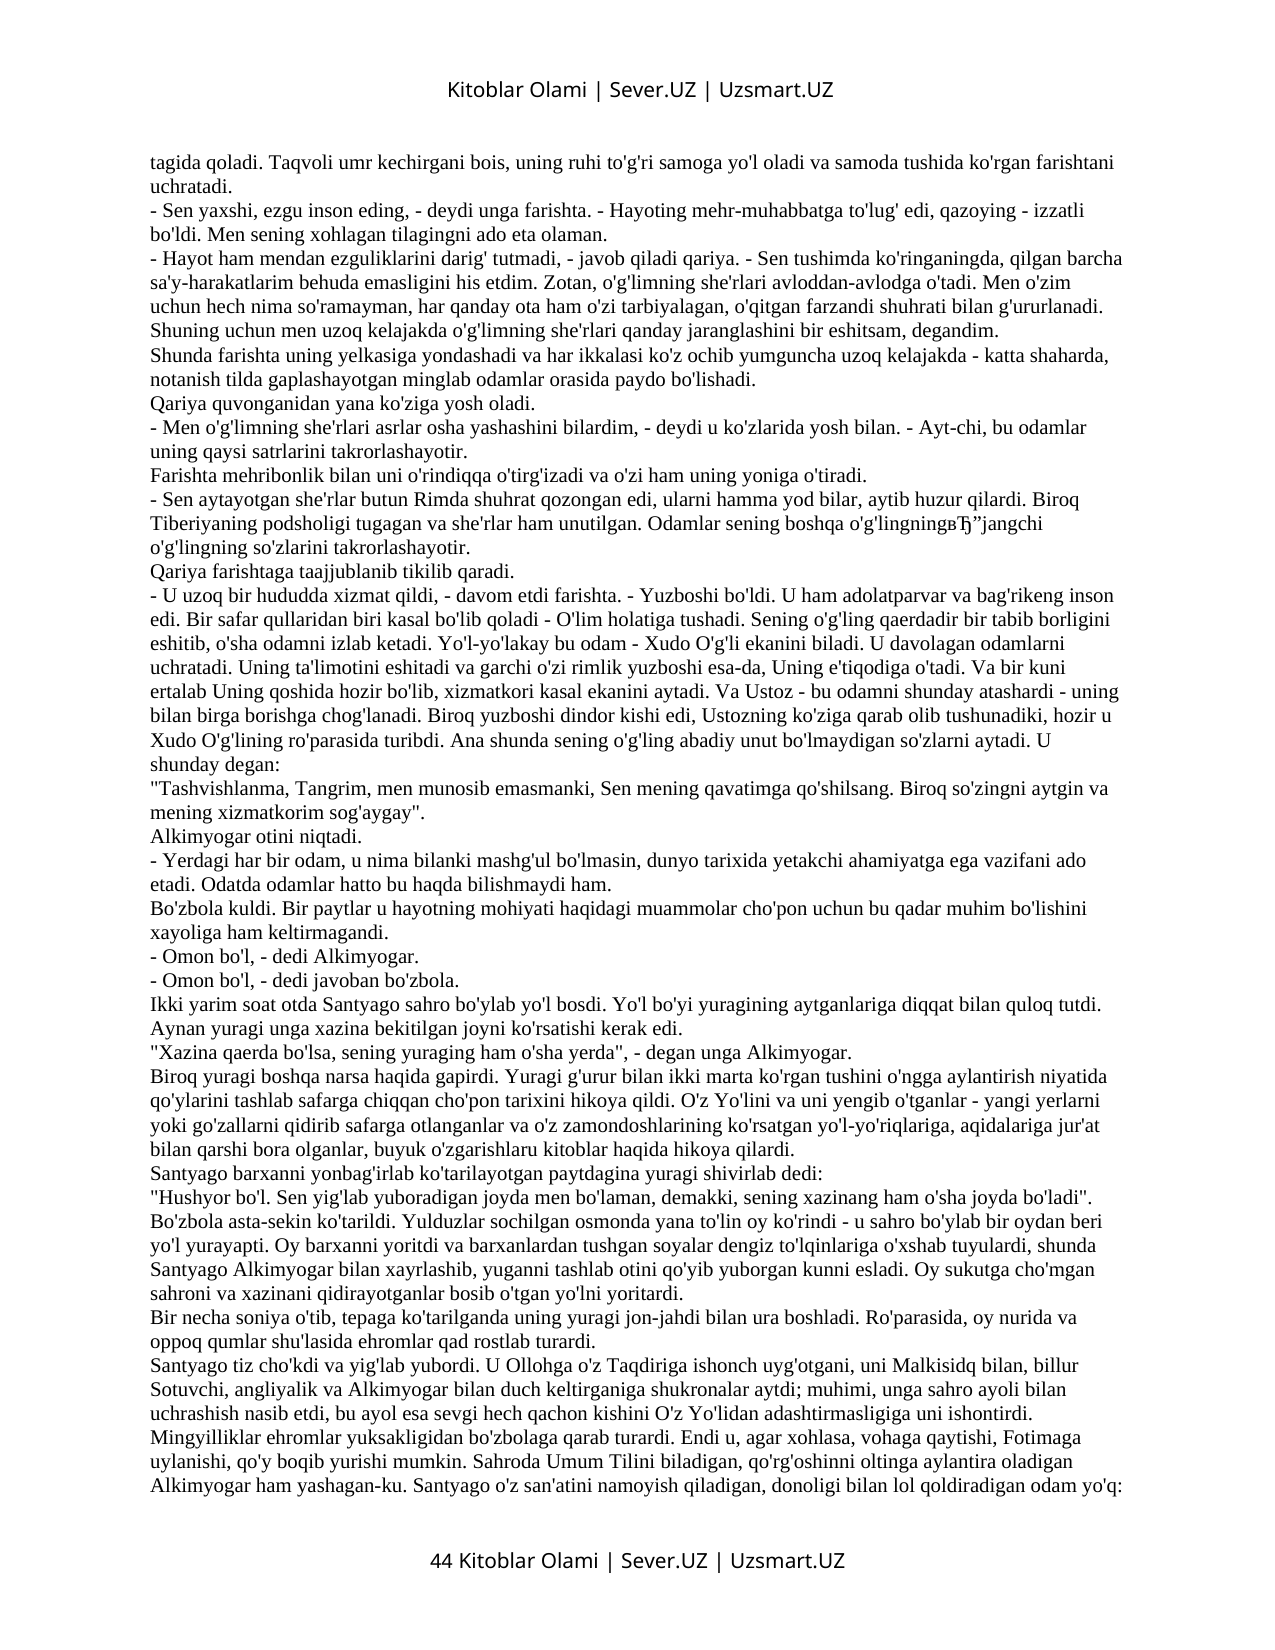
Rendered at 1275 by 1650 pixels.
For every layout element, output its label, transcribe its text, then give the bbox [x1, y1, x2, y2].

text Shunda farishta uning yelkasiga yondashadi va har ikkalasi ko'z ochib yumguncha uzoq kelajakda - katta shaharda, notanish tilda gaplashayotgan minglab odamlar orasida paydo bo'lishadi. [150, 342, 1125, 391]
text - Sen aytayotgan she'rlar butun Rimda shuhrat qozongan edi, ularni hamma yod bilar, aytib huzur qilardi. Biroq Tiberiyaning podsholigi tugagan va she'rlar ham unutilgan. Odamlar sening boshqa o'g'lingningвЂ”jangchi o'g'lingning so'zlarini takrorlashayotir. [150, 487, 1125, 559]
text - Yerdagi har bir odam, u nima bilanki mashg'ul bo'lmasin, dunyo tarixida yetakchi ahamiyatga ega vazifani ado etadi. Odatda odamlar hatto bu haqda bilishmaydi ham. [150, 848, 1125, 896]
text Bo'zbola asta-sekin ko'tarildi. Yulduzlar sochilgan osmonda yana to'lin oy ko'rindi - u sahro bo'ylab bir oydan beri yo'l yurayapti. Oy barxanni yoritdi va barxanlardan tushgan soyalar dengiz to'lqinlariga o'xshab tuyulardi, shunda Santyago Alkimyogar bilan xayrlashib, yuganni tashlab otini qo'yib yuborgan kunni esladi. Oy sukutga cho'mgan sahroni va xazinani qidirayotganlar bosib o'tgan yo'lni yoritardi. [150, 1209, 1125, 1305]
text Bo'zbola kuldi. Bir paytlar u hayotning mohiyati haqidagi muammolar cho'pon uchun bu qadar muhim bo'lishini xayoliga ham keltirmagandi. [150, 896, 1125, 944]
text - Omon bo'l, - dedi Alkimyogar. [150, 944, 1125, 968]
text - U uzoq bir hududda xizmat qildi, - davom etdi farishta. - Yuzboshi bo'ldi. U ham adolatparvar va bag'rikeng inson edi. Bir safar qullaridan biri kasal bo'lib qoladi - O'lim holatiga tushadi. Sening o'g'ling qaerdadir bir tabib borligini eshitib, o'sha odamni izlab ketadi. Yo'l-yo'lakay bu odam - Xudo O'g'li ekanini biladi. U davolagan odamlarni uchratadi. Uning ta'limotini eshitadi va garchi o'zi rimlik yuzboshi esa-da, Uning e'tiqodiga o'tadi. Va bir kuni ertalab Uning qoshida hozir bo'lib, xizmatkori kasal ekanini aytadi. Va Ustoz - bu odamni shunday atashardi - uning bilan birga borishga chog'lanadi. Biroq yuzboshi dindor kishi edi, Ustozning ko'ziga qarab olib tushunadiki, hozir u Xudo O'g'lining ro'parasida turibdi. Ana shunda sening o'g'ling abadiy unut bo'lmaydigan so'zlarni aytadi. U shunday degan: [150, 583, 1125, 776]
text Santyago tiz cho'kdi va yig'lab yubordi. U Ollohga o'z Taqdiriga ishonch uyg'otgani, uni Malkisidq bilan, billur Sotuvchi, angliyalik va Alkimyogar bilan duch keltirganiga shukronalar aytdi; muhimi, unga sahro ayoli bilan uchrashish nasib etdi, bu ayol esa sevgi hech qachon kishini O'z Yo'lidan adashtirmasligiga uni ishontirdi. [150, 1353, 1125, 1425]
text Farishta mehribonlik bilan uni o'rindiqqa o'tirg'izadi va o'zi ham uning yoniga o'tiradi. [150, 463, 1125, 487]
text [150, 150, 1125, 198]
text Alkimyogar otini niqtadi. [150, 824, 1125, 848]
text - Men o'g'limning she'rlari asrlar osha yashashini bilardim, - deydi u ko'zlarida yosh bilan. - Ayt-chi, bu odamlar uning qaysi satrlarini takrorlashayotir. [150, 415, 1125, 463]
text Biroq yuragi boshqa narsa haqida gapirdi. Yuragi g'urur bilan ikki marta ko'rgan tushini o'ngga aylantirish niyatida qo'ylarini tashlab safarga chiqqan cho'pon tarixini hikoya qildi. O'z Yo'lini va uni yengib o'tganlar - yangi yerlarni yoki go'zallarni qidirib safarga otlanganlar va o'z zamondoshlarining ko'rsatgan yo'l-yo'riqlariga, aqidalariga jur'at bilan qarshi bora olganlar, buyuk o'zgarishlaru kitoblar haqida hikoya qilardi. [150, 1064, 1125, 1161]
text Qariya quvonganidan yana ko'ziga yosh oladi. [150, 391, 1125, 415]
text "Xazina qaerda bo'lsa, sening yuraging ham o'sha yerda", - degan unga Alkimyogar. [150, 1040, 1125, 1064]
text Qariya farishtaga taajjublanib tikilib qaradi. [150, 559, 1125, 583]
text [150, 1425, 1125, 1497]
text "Tashvishlanma, Tangrim, men munosib emasmanki, Sen mening qavatimga qo'shilsang. Biroq so'zingni aytgin va mening xizmatkorim sog'aygay". [150, 776, 1125, 824]
text - Omon bo'l, - dedi javoban bo'zbola. [150, 968, 1125, 992]
text Ikki yarim soat otda Santyago sahro bo'ylab yo'l bosdi. Yo'l bo'yi yuragining aytganlariga diqqat bilan quloq tutdi. Aynan yuragi unga xazina bekitilgan joyni ko'rsatishi kerak edi. [150, 992, 1125, 1040]
text - Hayot ham mendan ezguliklarini darig' tutmadi, - javob qiladi qariya. - Sen tushimda ko'ringaningda, qilgan barcha sa'y-harakatlarim behuda emasligini his etdim. Zotan, o'g'limning she'rlari avloddan-avlodga o'tadi. Men o'zim uchun hech nima so'ramayman, har qanday ota ham o'zi tarbiyalagan, o'qitgan farzandi shuhrati bilan g'ururlanadi. Shuning uchun men uzoq kelajakda o'g'limning she'rlari qanday jaranglashini bir eshitsam, degandim. [150, 246, 1125, 342]
text Bir necha soniya o'tib, tepaga ko'tarilganda uning yuragi jon-jahdi bilan ura boshladi. Ro'parasida, oy nurida va oppoq qumlar shu'lasida ehromlar qad rostlab turardi. [150, 1305, 1125, 1353]
text - Sen yaxshi, ezgu inson eding, - deydi unga farishta. - Hayoting mehr-muhabbatga to'lug' edi, qazoying - izzatli bo'ldi. Men sening xohlagan tilagingni ado eta olaman. [150, 198, 1125, 246]
text Santyago barxanni yonbag'irlab ko'tarilayotgan paytdagina yuragi shivirlab dedi: [150, 1161, 1125, 1185]
text "Hushyor bo'l. Sen yig'lab yuboradigan joyda men bo'laman, demakki, sening xazinang ham o'sha joyda bo'ladi". [150, 1185, 1125, 1209]
